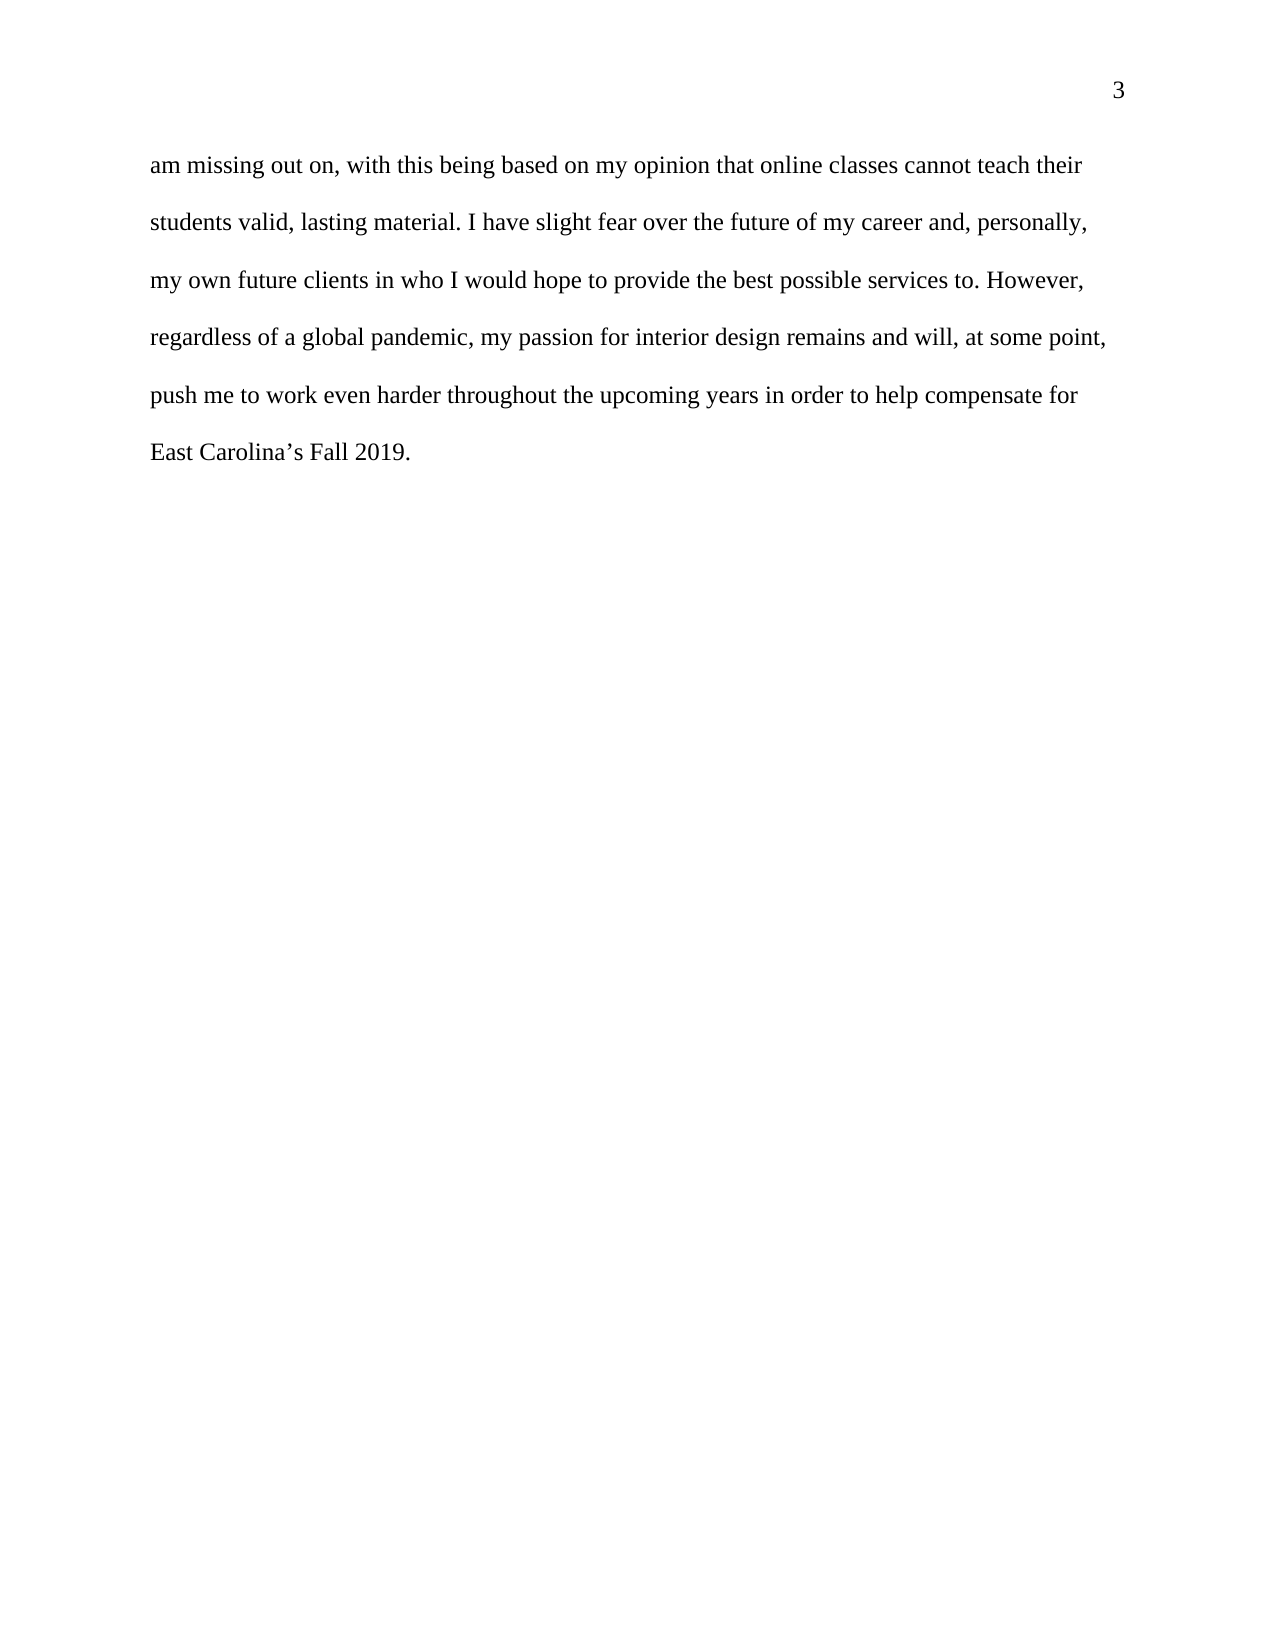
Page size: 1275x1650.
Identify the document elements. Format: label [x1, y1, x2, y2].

text [150, 150, 1125, 466]
